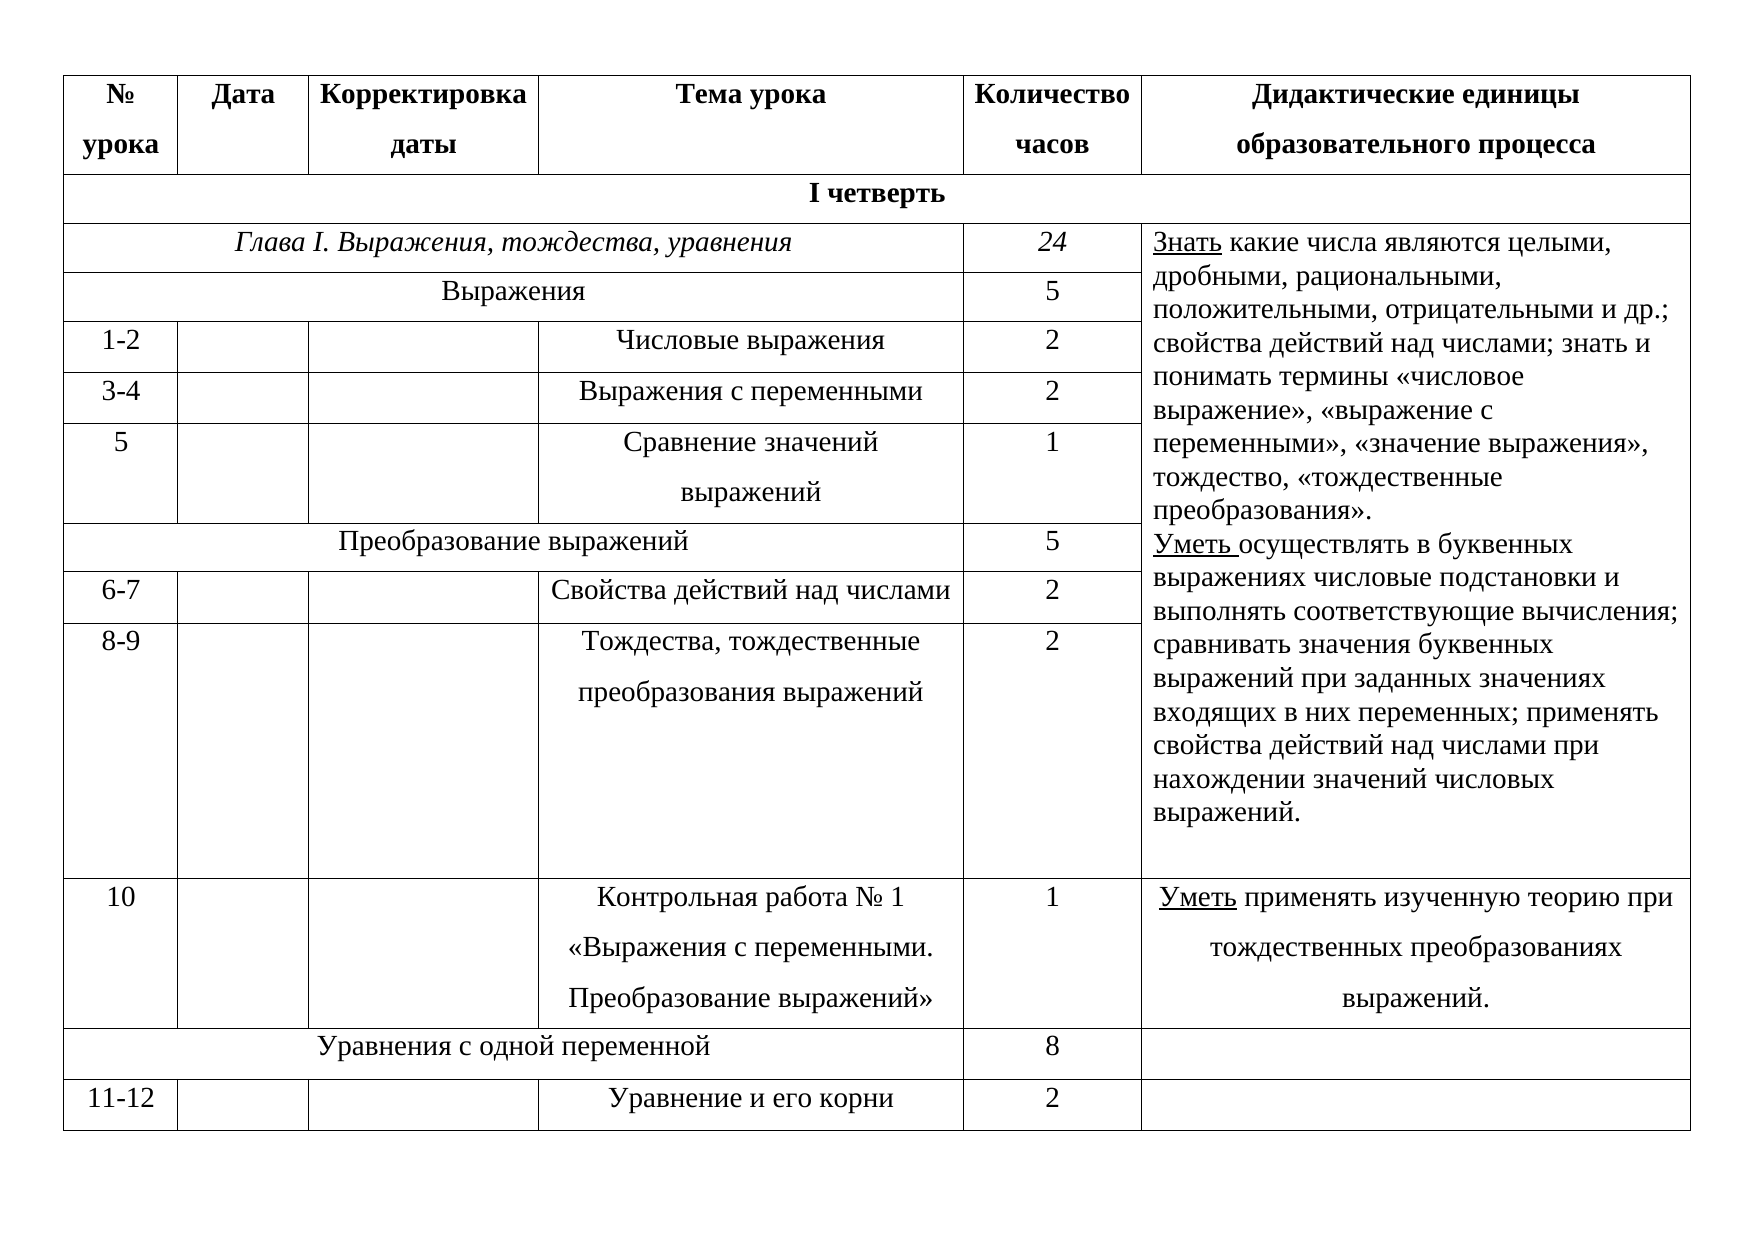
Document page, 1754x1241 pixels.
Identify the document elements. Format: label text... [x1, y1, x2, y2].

table_header № урока [64, 76, 177, 174]
table_cell Знать какие числа являются целыми, дробными, рациональными, положительными, отрицательными и др.; свойства действий над числами; знать и понимать термины «числовое выражение», «выражение с переменными», «значение выражения», тождество, «тождественные преобразования». Уметь осуществлять в буквенных выражениях числовые подстановки и выполнять соответствующие вычисления; сравнивать значения буквенных выражений при заданных значениях входящих в них переменных; применять свойства действий над числами при нахождении значений числовых выражений. [1142, 224, 1690, 878]
table_cell 2 [964, 624, 1141, 878]
table_cell [309, 624, 538, 878]
table_cell Свойства действий над числами [539, 572, 963, 622]
table_header Количество часов [964, 76, 1141, 174]
table_cell [178, 424, 308, 522]
table_cell [309, 1080, 538, 1130]
table_cell 10 [64, 879, 177, 1027]
table_cell [178, 879, 308, 1027]
table_cell I четверть [64, 175, 1690, 223]
table_cell 8-9 [64, 624, 177, 878]
table_cell Контрольная работа № 1 «Выражения с переменными. Преобразование выражений» [539, 879, 963, 1027]
table_cell Уметь применять изученную теорию при тождественных преобразованиях выражений. [1142, 879, 1690, 1027]
table_header Дата [178, 76, 308, 174]
table_cell 5 [64, 424, 177, 522]
table_cell 2 [964, 322, 1141, 372]
table_cell 1 [964, 424, 1141, 522]
table_cell [178, 322, 308, 372]
table_cell Тождества, тождественные преобразования выражений [539, 624, 963, 878]
table_cell [178, 1080, 308, 1130]
table_cell [1142, 1080, 1690, 1130]
table_cell 24 [964, 224, 1141, 272]
table_cell Числовые выражения [539, 322, 963, 372]
table_cell 11-12 [64, 1080, 177, 1130]
table_cell 2 [964, 1080, 1141, 1130]
table_cell 5 [964, 273, 1141, 321]
table_cell [309, 424, 538, 522]
table_cell Уравнение и его корни [539, 1080, 963, 1130]
table_cell [309, 879, 538, 1027]
table_header Дидактические единицы образовательного процесса [1142, 76, 1690, 174]
table_cell Глава I. Выражения, тождества, уравнения [64, 224, 963, 272]
table_cell Сравнение значений выражений [539, 424, 963, 522]
table_cell [1142, 1029, 1690, 1079]
table_cell 1 [964, 879, 1141, 1027]
table_cell [178, 572, 308, 622]
table_cell 2 [964, 373, 1141, 423]
table_cell Преобразование выражений [64, 524, 963, 571]
table_cell [309, 322, 538, 372]
table_header Корректировка даты [309, 76, 538, 174]
table_cell Выражения с переменными [539, 373, 963, 423]
table_cell 3-4 [64, 373, 177, 423]
table_header Тема урока [539, 76, 963, 174]
table_cell [178, 624, 308, 878]
table_cell 5 [964, 524, 1141, 571]
table_cell [178, 373, 308, 423]
table_cell 6-7 [64, 572, 177, 622]
table_cell [309, 373, 538, 423]
table_cell Уравнения с одной переменной [64, 1029, 963, 1079]
table_cell Выражения [64, 273, 963, 321]
table_cell 1-2 [64, 322, 177, 372]
table_cell 2 [964, 572, 1141, 622]
table_cell [309, 572, 538, 622]
table_cell 8 [964, 1029, 1141, 1079]
